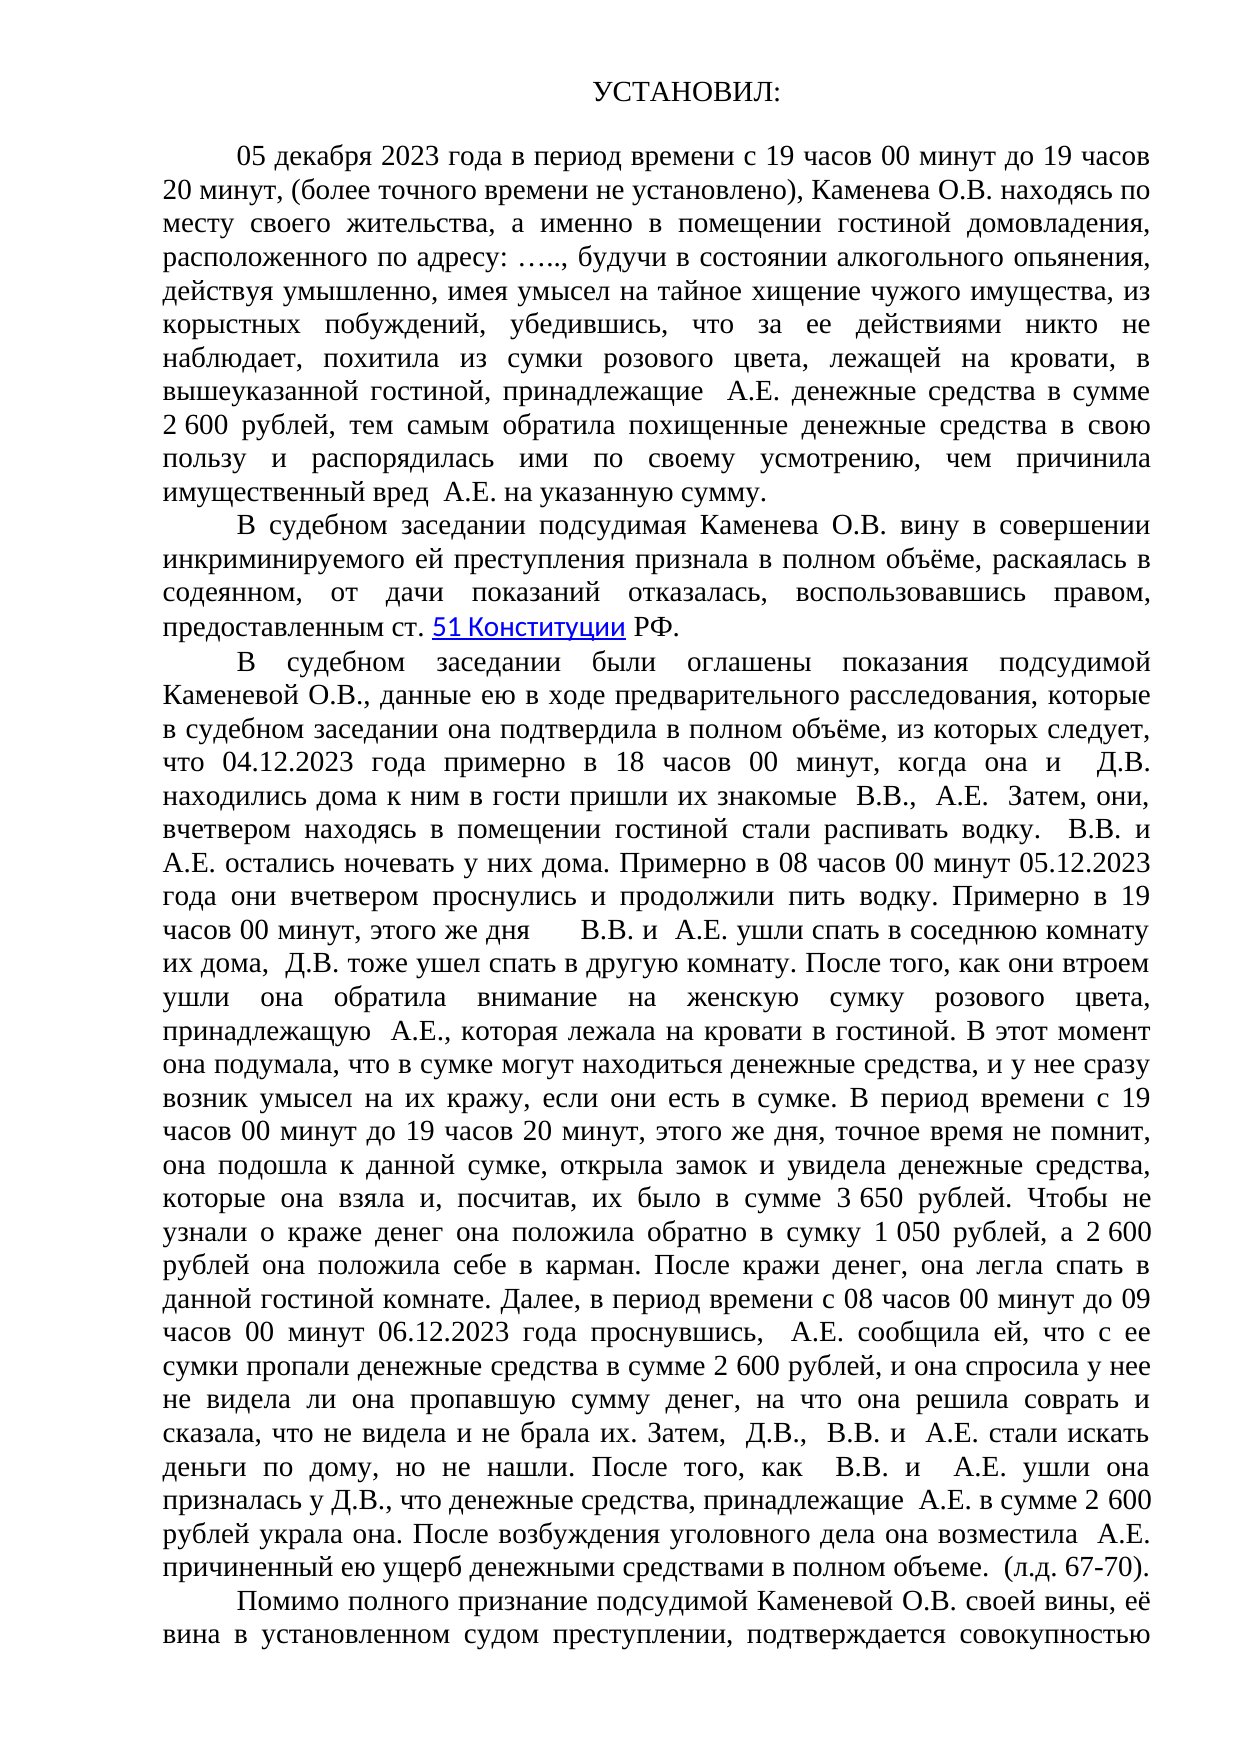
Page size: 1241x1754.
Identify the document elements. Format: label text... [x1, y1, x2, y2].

text УСТАНОВИЛ: [162, 74, 1152, 107]
text В судебном заседании подсудимая Каменева О.В. вину в совершении инкриминируемого ей преступления признала в полном объёме, раскаялась в содеянном, от дачи показаний отказалась, воспользовавшись правом, предоставленным ст. 51 Конституции РФ. [162, 507, 1152, 644]
text 05 декабря 2023 года в период времени с 19 часов 00 минут до 19 часов 20 минут, (более точного времени не установлено), Каменева О.В. находясь по месту своего жительства, а именно в помещении гостиной домовладения, расположенного по адресу: ….., будучи в состоянии алкогольного опьянения, действуя умышленно, имея умысел на тайное хищение чужого имущества, из корыстных побуждений, убедившись, что за ее действиями никто не наблюдает, похитила из сумки розового цвета, лежащей на кровати, в вышеуказанной гостиной, принадлежащие А.Е. денежные средства в сумме 2 600 рублей, тем самым обратила похищенные денежные средства в свою пользу и распорядилась ими по своему усмотрению, чем причинила имущественный вред А.Е. на указанную сумму. [162, 138, 1152, 507]
text В судебном заседании были оглашены показания подсудимой Каменевой О.В., данные ею в ходе предварительного расследования, которые в судебном заседании она подтвердила в полном объёме, из которых следует, что 04.12.2023 года примерно в 18 часов 00 минут, когда она и Д.В. находились дома к ним в гости пришли их знакомые В.В., А.Е. Затем, они, вчетвером находясь в помещении гостиной стали распивать водку. В.В. и А.Е. остались ночевать у них дома. Примерно в 08 часов 00 минут 05.12.2023 года они вчетвером проснулись и продолжили пить водку. Примерно в 19 часов 00 минут, этого же дня В.В. и А.Е. ушли спать в соседнюю комнату их дома, Д.В. тоже ушел спать в другую комнату. После того, как они втроем ушли она обратила внимание на женскую сумку розового цвета, принадлежащую А.Е., которая лежала на кровати в гостиной. В этот момент она подумала, что в сумке могут находиться денежные средства, и у нее сразу возник умысел на их кражу, если они есть в сумке. В период времени с 19 часов 00 минут до 19 часов 20 минут, этого же дня, точное время не помнит, она подошла к данной сумке, открыла замок и увидела денежные средства, которые она взяла и, посчитав, их было в сумме 3 650 рублей. Чтобы не узнали о краже денег она положила обратно в сумку 1 050 рублей, а 2 600 рублей она положила себе в карман. После кражи денег, она легла спать в данной гостиной комнате. Далее, в период времени с 08 часов 00 минут до 09 часов 00 минут 06.12.2023 года проснувшись, А.Е. сообщила ей, что с ее сумки пропали денежные средства в сумме 2 600 рублей, и она спросила у нее не видела ли она пропавшую сумму денег, на что она решила соврать и сказала, что не видела и не брала их. Затем, Д.В., В.В. и А.Е. стали искать деньги по дому, но не нашли. После того, как В.В. и А.Е. ушли она призналась у Д.В., что денежные средства, принадлежащие А.Е. в сумме 2 600 рублей украла она. После возбуждения уголовного дела она возместила А.Е. причиненный ею ущерб денежными средствами в полном объеме. (л.д. 67-70). [162, 644, 1152, 1583]
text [162, 1583, 1152, 1650]
